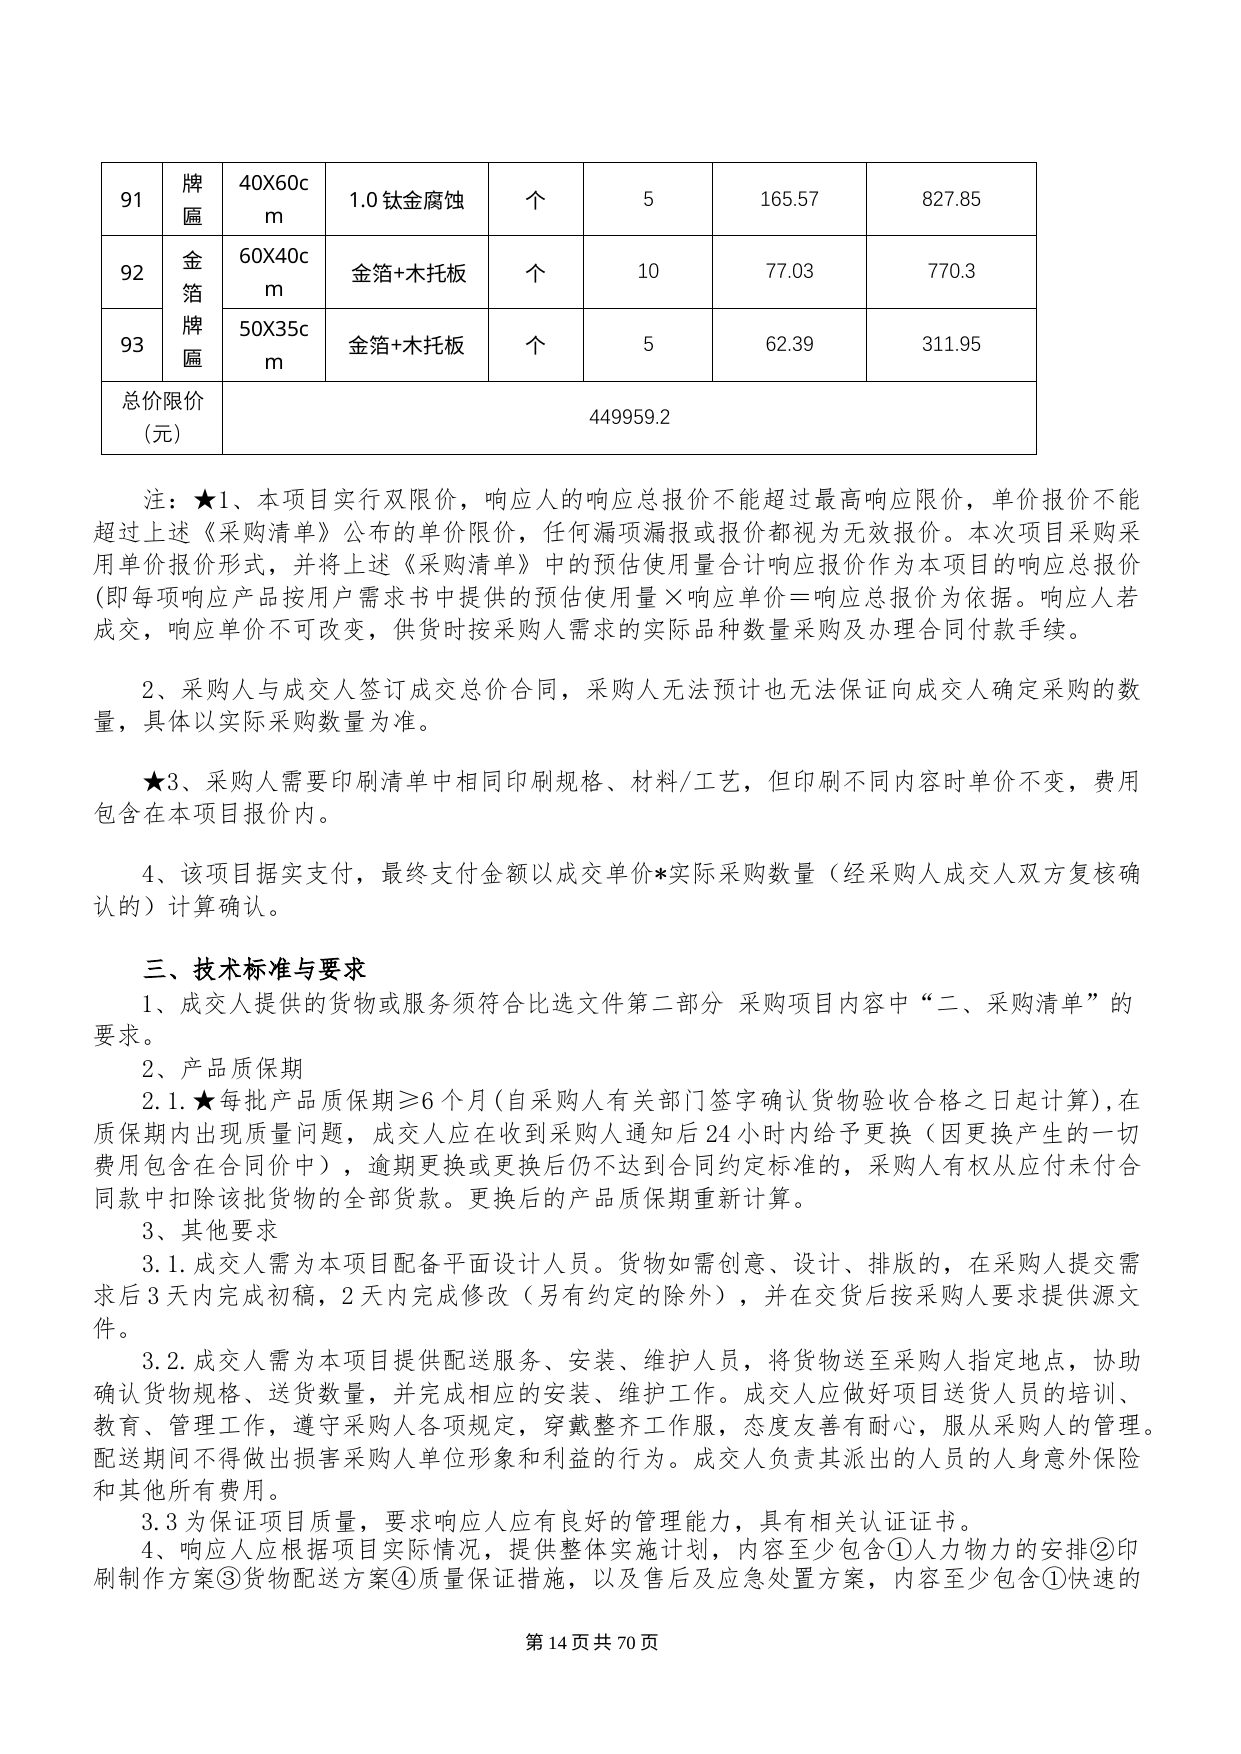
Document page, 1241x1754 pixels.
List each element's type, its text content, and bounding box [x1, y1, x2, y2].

text 2、产品质保期 [92, 1050, 1142, 1083]
table_cell 93 [102, 309, 162, 381]
text 2.1.★每批产品质保期≥6个月(自采购人有关部门签字确认货物验收合格之日起计算),在质保期内出现质量问题，成交人应在收到采购人通知后24小时内给予更换（因更换产生的一切费用包含在合同价中），逾期更换或更换后仍不达到合同约定标准的，采购人有权从应付未付合同款中扣除该批货物的全部货款。更换后的产品质保期重新计算。 [92, 1083, 1142, 1213]
table_cell 5 [584, 163, 712, 235]
table_cell 个 [489, 309, 583, 381]
list 三、技术标准与要求 [92, 948, 1142, 985]
text 3.3为保证项目质量，要求响应人应有良好的管理能力，具有相关认证证书。 [92, 1505, 1142, 1534]
table_cell 钛金牌匾 [163, 163, 222, 235]
table_cell 770.3 [867, 236, 1036, 308]
text 3、其他要求 [92, 1213, 1142, 1245]
subtitle 4、该项目据实支付，最终支付金额以成交单价*实际采购数量（经采购人成交人双方复核确认的）计算确认。 [92, 856, 1142, 921]
table_cell 个 [489, 236, 583, 308]
table_cell 62.39 [713, 309, 866, 381]
subtitle 2、采购人与成交人签订成交总价合同，采购人无法预计也无法保证向成交人确定采购的数量，具体以实际采购数量为准。 [92, 671, 1142, 736]
table_cell 50X35cm [223, 309, 325, 381]
table_cell 77.03 [713, 236, 866, 308]
table_cell 60X40cm [223, 236, 325, 308]
text 1、成交人提供的货物或服务须符合比选文件第二部分 采购项目内容中“二、采购清单”的要求。 [92, 985, 1142, 1050]
table_cell 总价限价（元） [102, 382, 222, 454]
table_cell 个 [489, 163, 583, 235]
text 3.2.成交人需为本项目提供配送服务、安装、维护人员，将货物送至采购人指定地点，协助确认货物规格、送货数量，并完成相应的安装、维护工作。成交人应做好项目送货人员的培训、教育、管理工作，遵守采购人各项规定，穿戴整齐工作服，态度友善有耐心，服从采购人的管理。配送期间不得做出损害采购人单位形象和利益的行为。成交人负责其派出的人员的人身意外保险和其他所有费用。 [92, 1343, 1142, 1505]
table_cell 1.0钛金腐蚀 [326, 163, 488, 235]
table_cell 449959.2 [223, 382, 1036, 454]
table_cell 311.95 [867, 309, 1036, 381]
table_cell 91 [102, 163, 162, 235]
subtitle 注：★1、本项目实行双限价，响应人的响应总报价不能超过最高响应限价，单价报价不能超过上述《采购清单》公布的单价限价，任何漏项漏报或报价都视为无效报价。本次项目采购采用单价报价形式，并将上述《采购清单》中的预估使用量合计响应报价作为本项目的响应总报价(即每项响应产品按用户需求书中提供的预估使用量×响应单价＝响应总报价为依据。响应人若成交，响应单价不可改变，供货时按采购人需求的实际品种数量采购及办理合同付款手续。 [92, 482, 1142, 644]
table_cell 10 [584, 236, 712, 308]
table_cell 165.57 [713, 163, 866, 235]
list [92, 1534, 1142, 1591]
table_cell 5 [584, 309, 712, 381]
table_cell 827.85 [867, 163, 1036, 235]
table_cell 金箔+木托板 [326, 309, 488, 381]
subtitle ★3、采购人需要印刷清单中相同印刷规格、材料/工艺，但印刷不同内容时单价不变，费用包含在本项目报价内。 [92, 763, 1142, 828]
table_cell 40X60cm [223, 163, 325, 235]
table_cell 92 [102, 236, 162, 308]
table_cell 金箔牌匾 [163, 236, 222, 381]
text 3.1.成交人需为本项目配备平面设计人员。货物如需创意、设计、排版的，在采购人提交需求后3天内完成初稿，2天内完成修改（另有约定的除外），并在交货后按采购人要求提供源文件。 [92, 1245, 1142, 1343]
table_cell 金箔+木托板 [326, 236, 488, 308]
